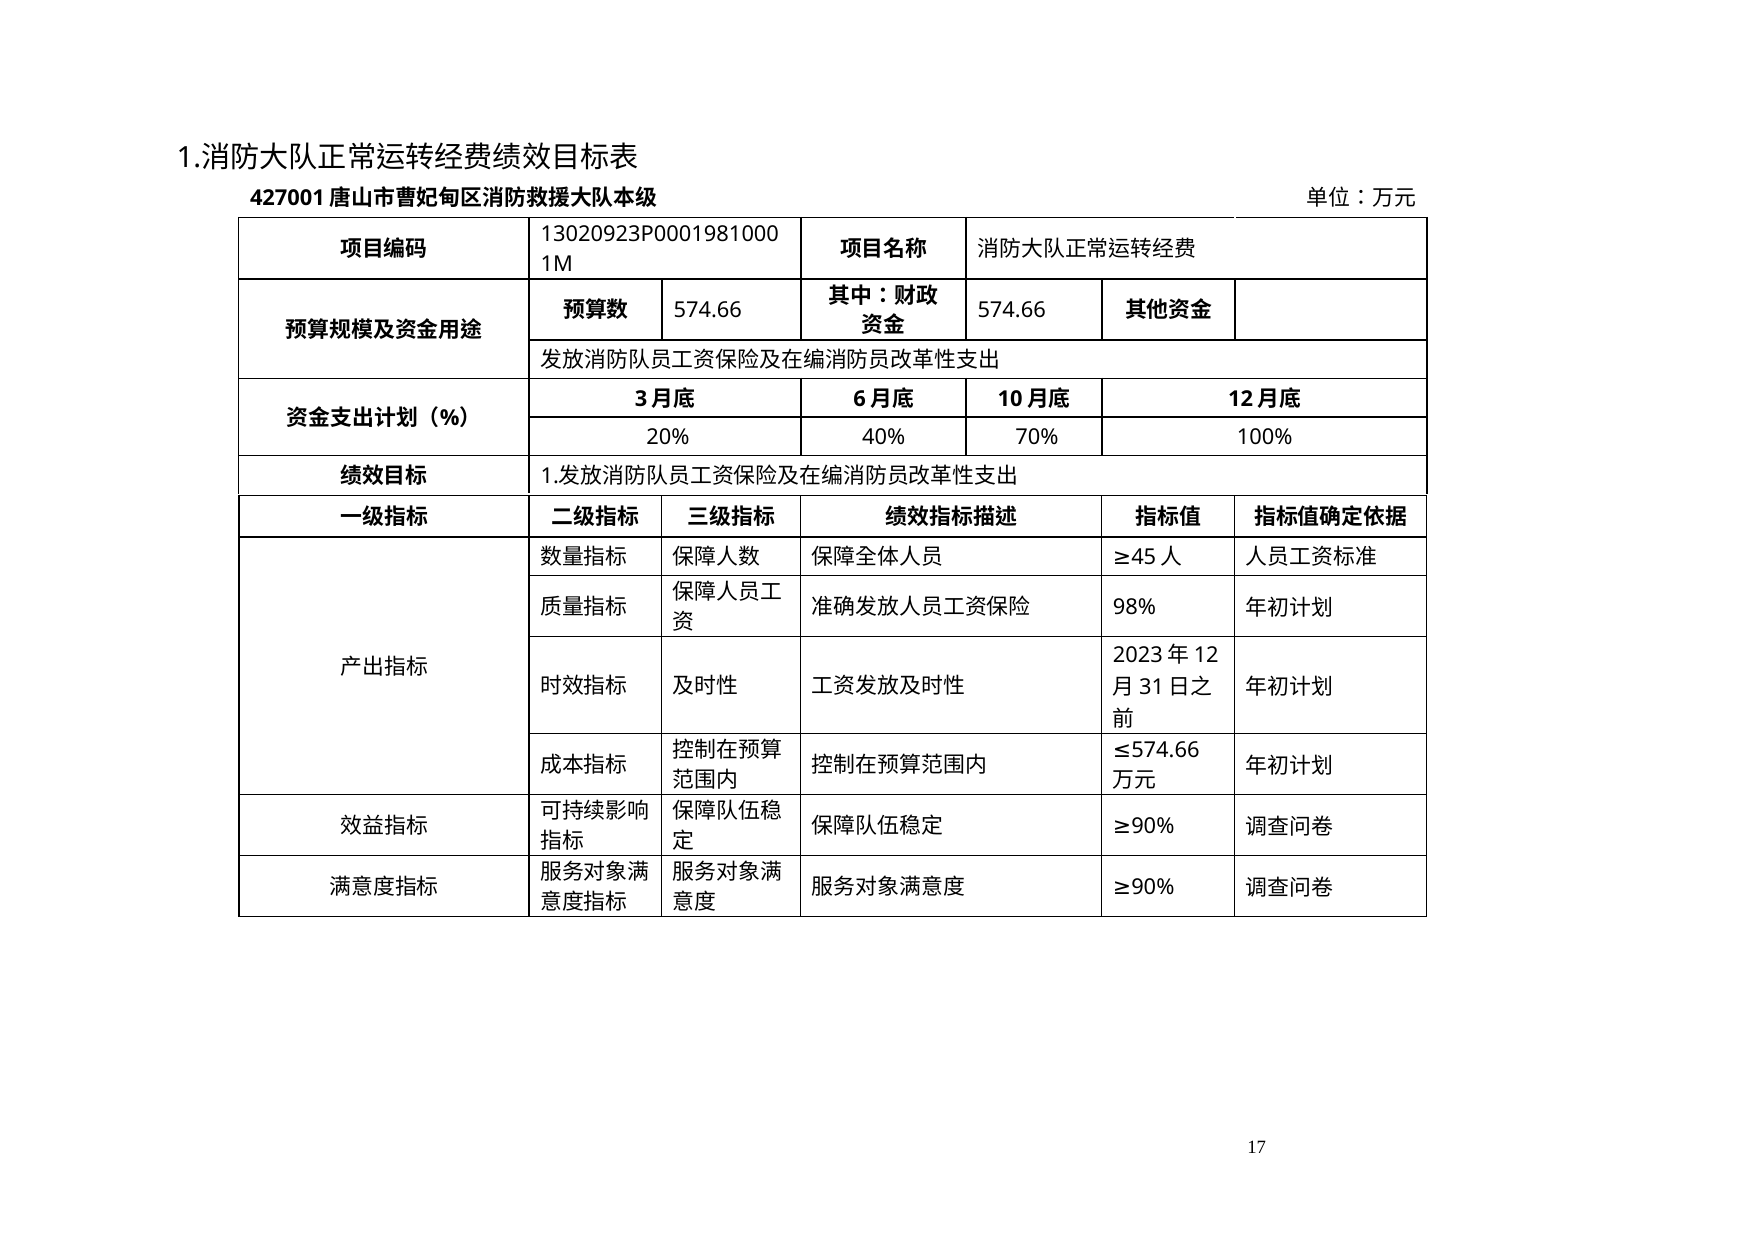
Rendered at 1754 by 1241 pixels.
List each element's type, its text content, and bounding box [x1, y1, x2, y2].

table_cell 98% [1102, 576, 1234, 636]
table_cell 10月底 [967, 379, 1101, 416]
table_cell ≥90% [1102, 795, 1234, 855]
table_cell 质量指标 [530, 576, 661, 636]
table_cell 时效指标 [530, 637, 661, 732]
table_header 427001唐山市曹妃甸区消防救援大队本级 [239, 177, 1234, 217]
table_cell 准确发放人员工资保险 [801, 576, 1101, 636]
table_cell 发放消防队员工资保险及在编消防员改革性支出 [530, 341, 1426, 378]
table_cell 及时性 [662, 637, 800, 732]
table_cell 574.66 [663, 280, 800, 339]
table_cell 控制在预算范围内 [662, 734, 800, 793]
table_cell 20% [530, 418, 800, 454]
table_cell 控制在预算范围内 [801, 734, 1101, 793]
table_cell 保障队伍稳定 [801, 795, 1101, 855]
table_cell ≥45人 [1102, 538, 1234, 574]
table_cell 效益指标 [240, 795, 528, 855]
table_cell 满意度指标 [240, 856, 528, 916]
table_cell 40% [802, 418, 965, 454]
table_cell 可持续影响指标 [530, 795, 661, 855]
text 1.消防大队正常运转经费绩效目标表 [118, 136, 1547, 176]
table_cell 70% [967, 418, 1101, 454]
table_cell 消防大队正常运转经费 [967, 218, 1426, 278]
table_header 三级指标 [662, 496, 800, 536]
table_cell 保障人数 [662, 538, 800, 574]
table_cell 3月底 [530, 379, 800, 416]
table_cell 项目名称 [802, 218, 965, 278]
table_cell 调查问卷 [1235, 856, 1426, 916]
table_cell 年初计划 [1235, 576, 1426, 636]
table_cell 服务对象满意度 [662, 856, 800, 916]
table_cell 其中：财政 资金 [802, 280, 965, 339]
table_cell 服务对象满意度指标 [530, 856, 661, 916]
table_cell 保障全体人员 [801, 538, 1101, 574]
table_cell ≤574.66万元 [1102, 734, 1234, 793]
table_cell 574.66 [967, 280, 1101, 339]
table_cell 年初计划 [1235, 637, 1426, 732]
table_cell 资金支出计划（%） [239, 379, 528, 454]
table_cell 人员工资标准 [1235, 538, 1426, 574]
table_cell 2023年12月31日之前 [1102, 637, 1234, 732]
table_cell 预算数 [530, 280, 661, 339]
table_cell 保障人员工资 [662, 576, 800, 636]
table_cell 12月底 [1103, 379, 1426, 416]
table_header 指标值 [1102, 496, 1234, 536]
table_cell 其他资金 [1103, 280, 1234, 339]
table_cell 100% [1103, 418, 1426, 454]
table_header 绩效指标描述 [801, 496, 1101, 536]
table_cell 项目编码 [239, 218, 528, 278]
table_cell 预算规模及资金用途 [239, 280, 528, 378]
table_cell 服务对象满意度 [801, 856, 1101, 916]
table_cell 工资发放及时性 [801, 637, 1101, 732]
table_cell [1236, 280, 1426, 339]
table_cell 数量指标 [530, 538, 661, 574]
table_cell 1.发放消防队员工资保险及在编消防员改革性支出 [530, 456, 1426, 493]
table_cell 年初计划 [1235, 734, 1426, 793]
table_cell 6月底 [802, 379, 965, 416]
table_header 二级指标 [530, 496, 661, 536]
table_cell 保障队伍稳定 [662, 795, 800, 855]
table_header 指标值确定依据 [1235, 496, 1426, 536]
table_cell ≥90% [1102, 856, 1234, 916]
table_cell 13020923P00019810001M [530, 218, 800, 278]
table_cell 绩效目标 [239, 456, 528, 493]
table_cell 产出指标 [240, 538, 528, 793]
table_cell 调查问卷 [1235, 795, 1426, 855]
table_header 一级指标 [240, 496, 528, 536]
table_cell 成本指标 [530, 734, 661, 793]
table_header 单位：万元 [1236, 177, 1426, 217]
